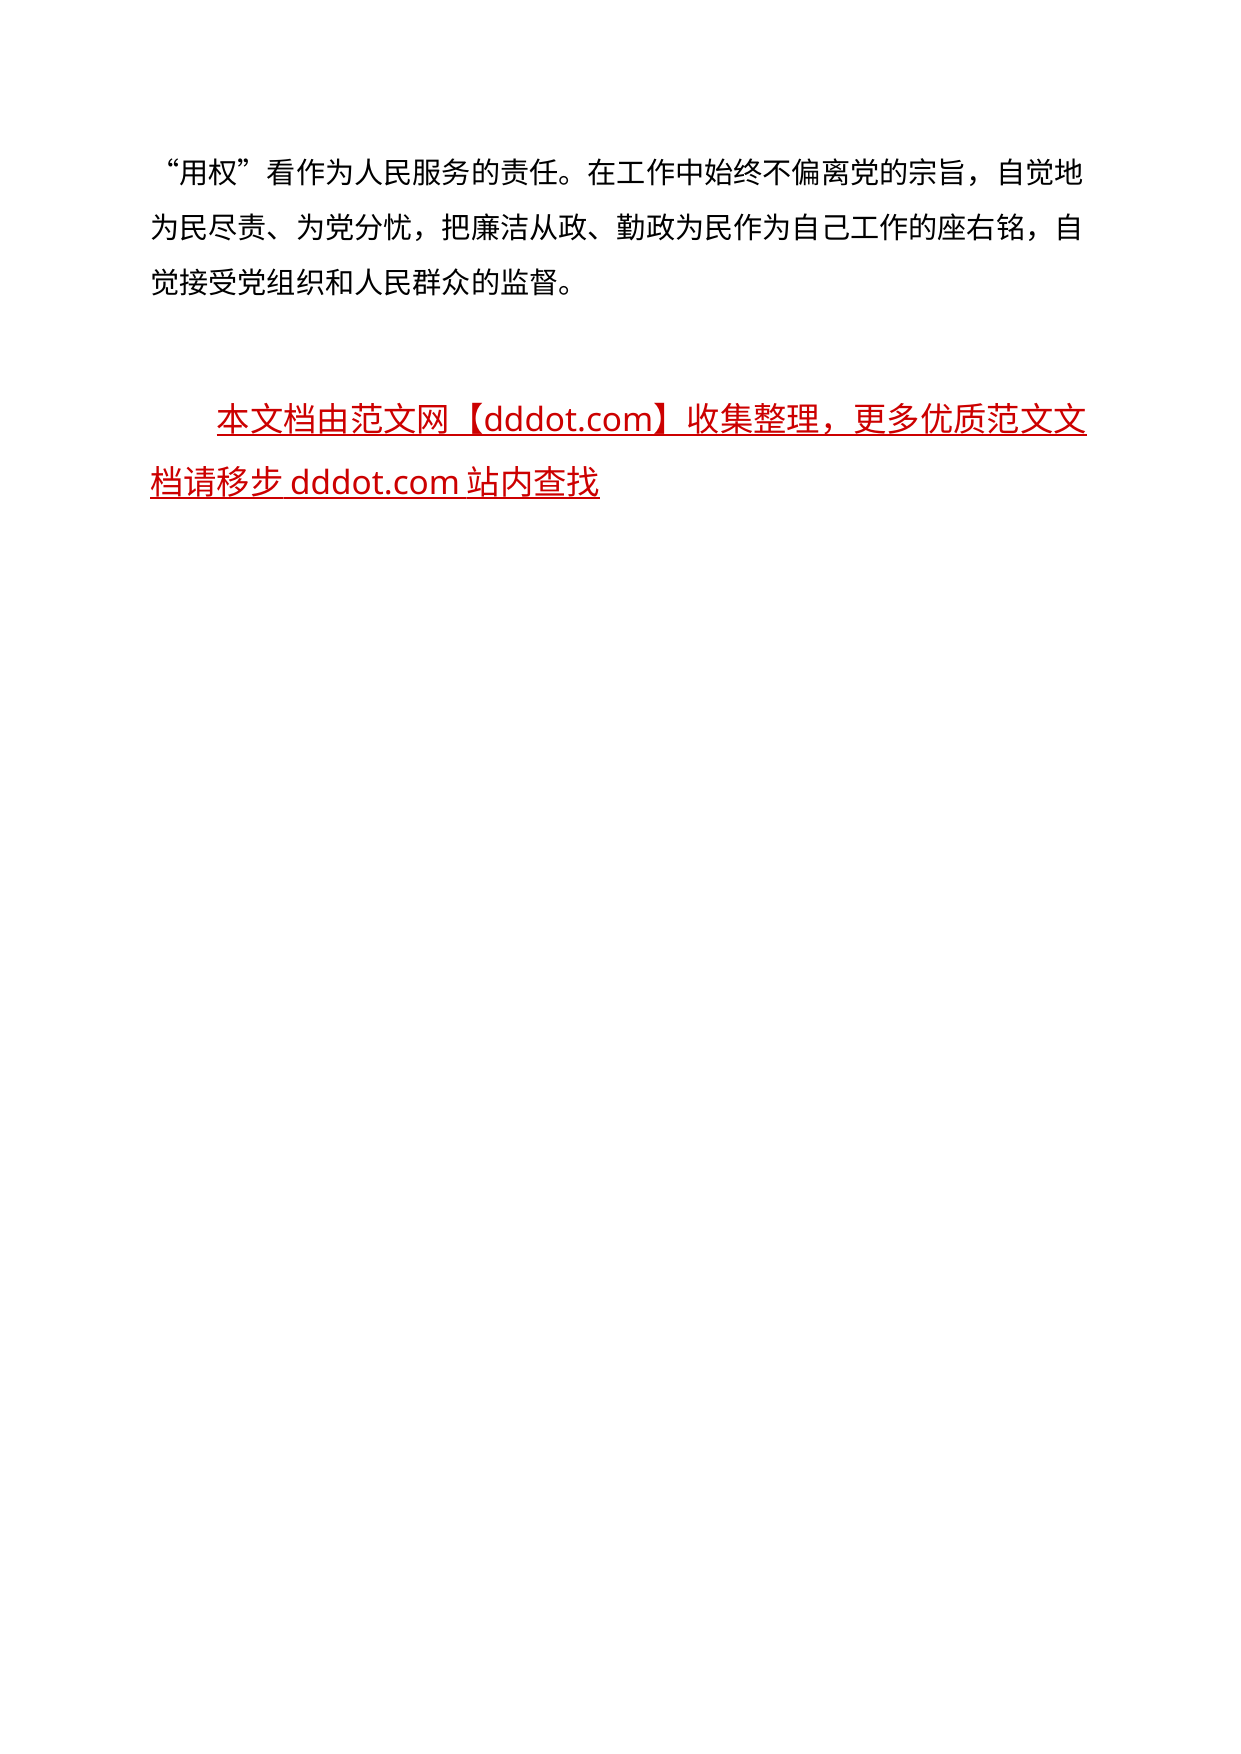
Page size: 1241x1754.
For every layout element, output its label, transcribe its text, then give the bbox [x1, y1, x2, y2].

text 本文档由范文网【dddot.com】收集整理，更多优质范文文档请移步dddot.com站内查找 [150, 393, 1090, 504]
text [150, 150, 1090, 302]
